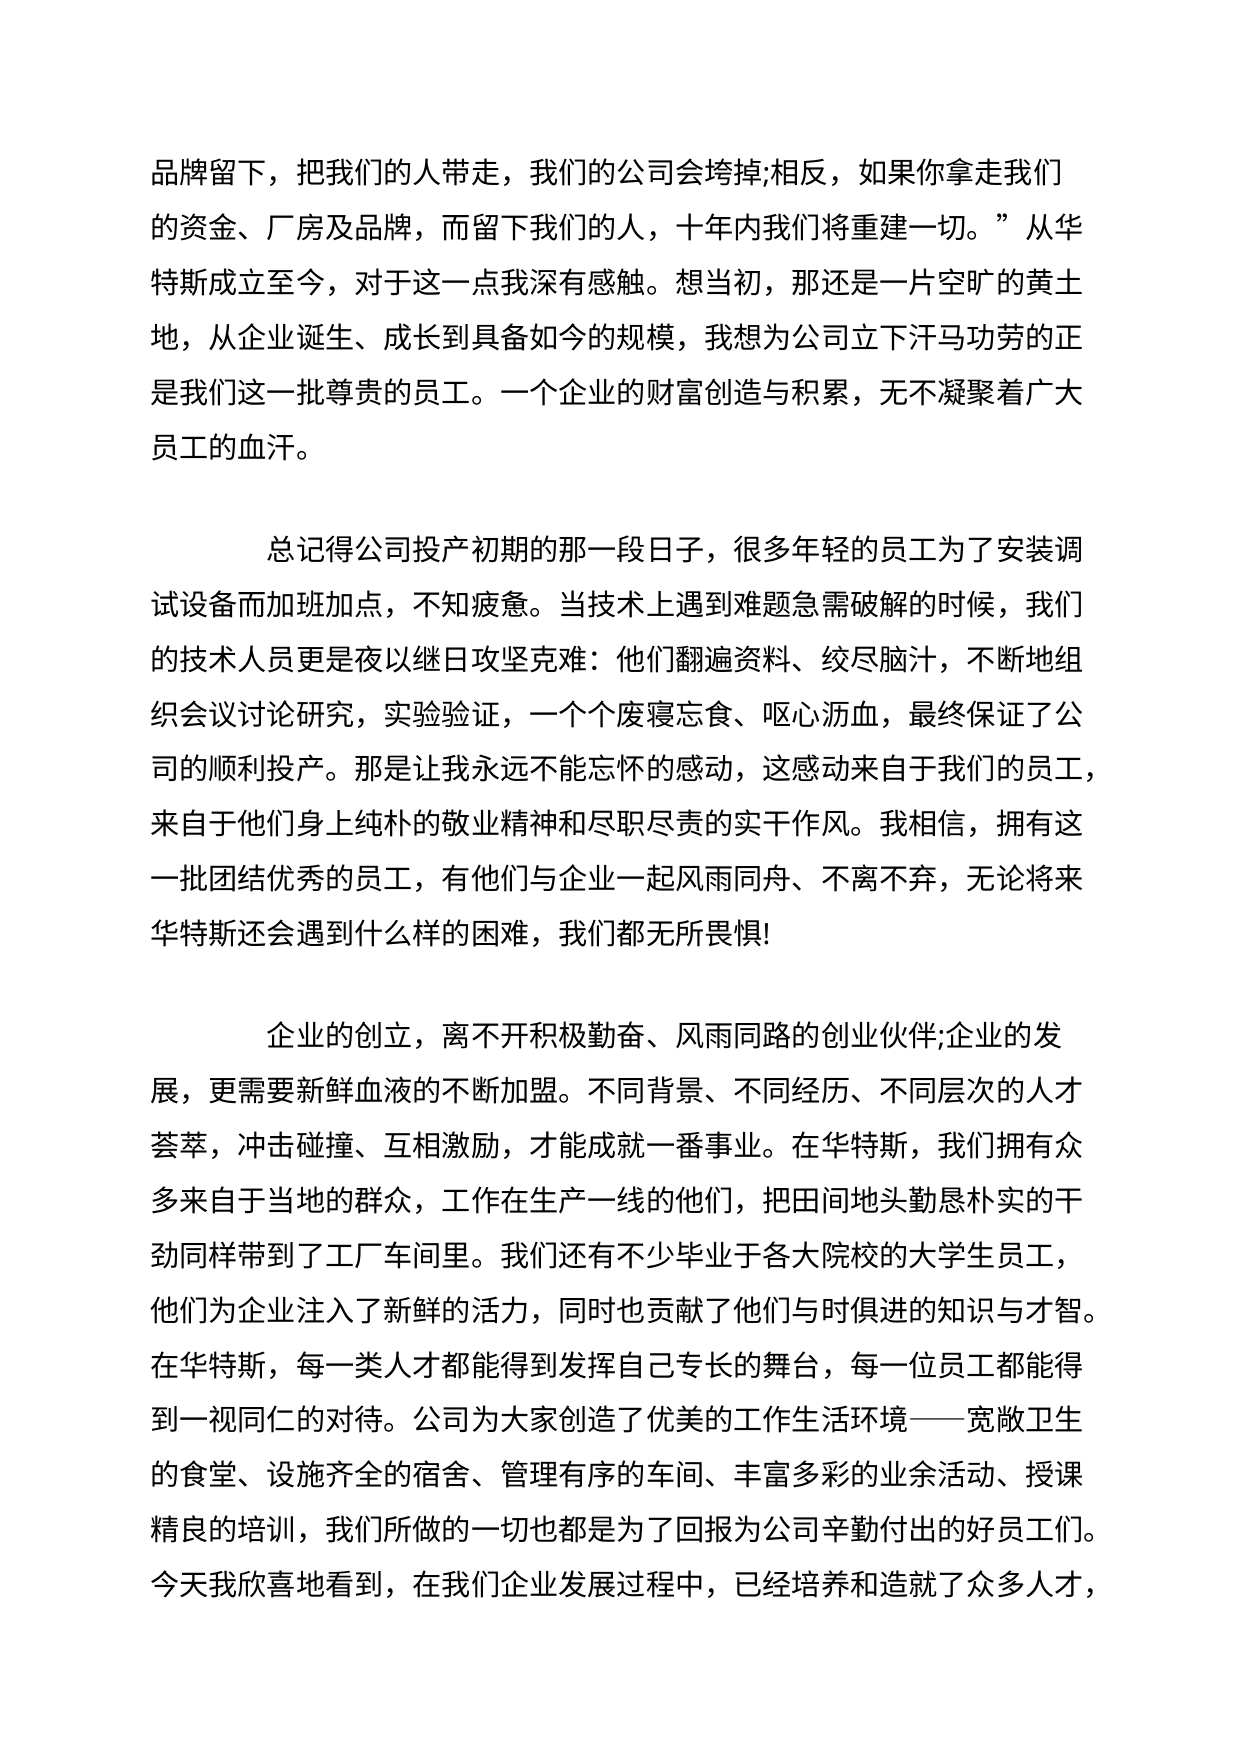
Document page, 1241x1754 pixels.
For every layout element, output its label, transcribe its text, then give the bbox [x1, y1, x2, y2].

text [150, 150, 1090, 467]
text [150, 1013, 1090, 1604]
text 总记得公司投产初期的那一段日子，很多年轻的员工为了安装调试设备而加班加点，不知疲惫。当技术上遇到难题急需破解的时候，我们的技术人员更是夜以继日攻坚克难：他们翻遍资料、绞尽脑汁，不断地组织会议讨论研究，实验验证，一个个废寝忘食、呕心沥血，最终保证了公司的顺利投产。那是让我永远不能忘怀的感动，这感动来自于我们的员工，来自于他们身上纯朴的敬业精神和尽职尽责的实干作风。我相信，拥有这一批团结优秀的员工，有他们与企业一起风雨同舟、不离不弃，无论将来华特斯还会遇到什么样的困难，我们都无所畏惧! [150, 526, 1090, 953]
